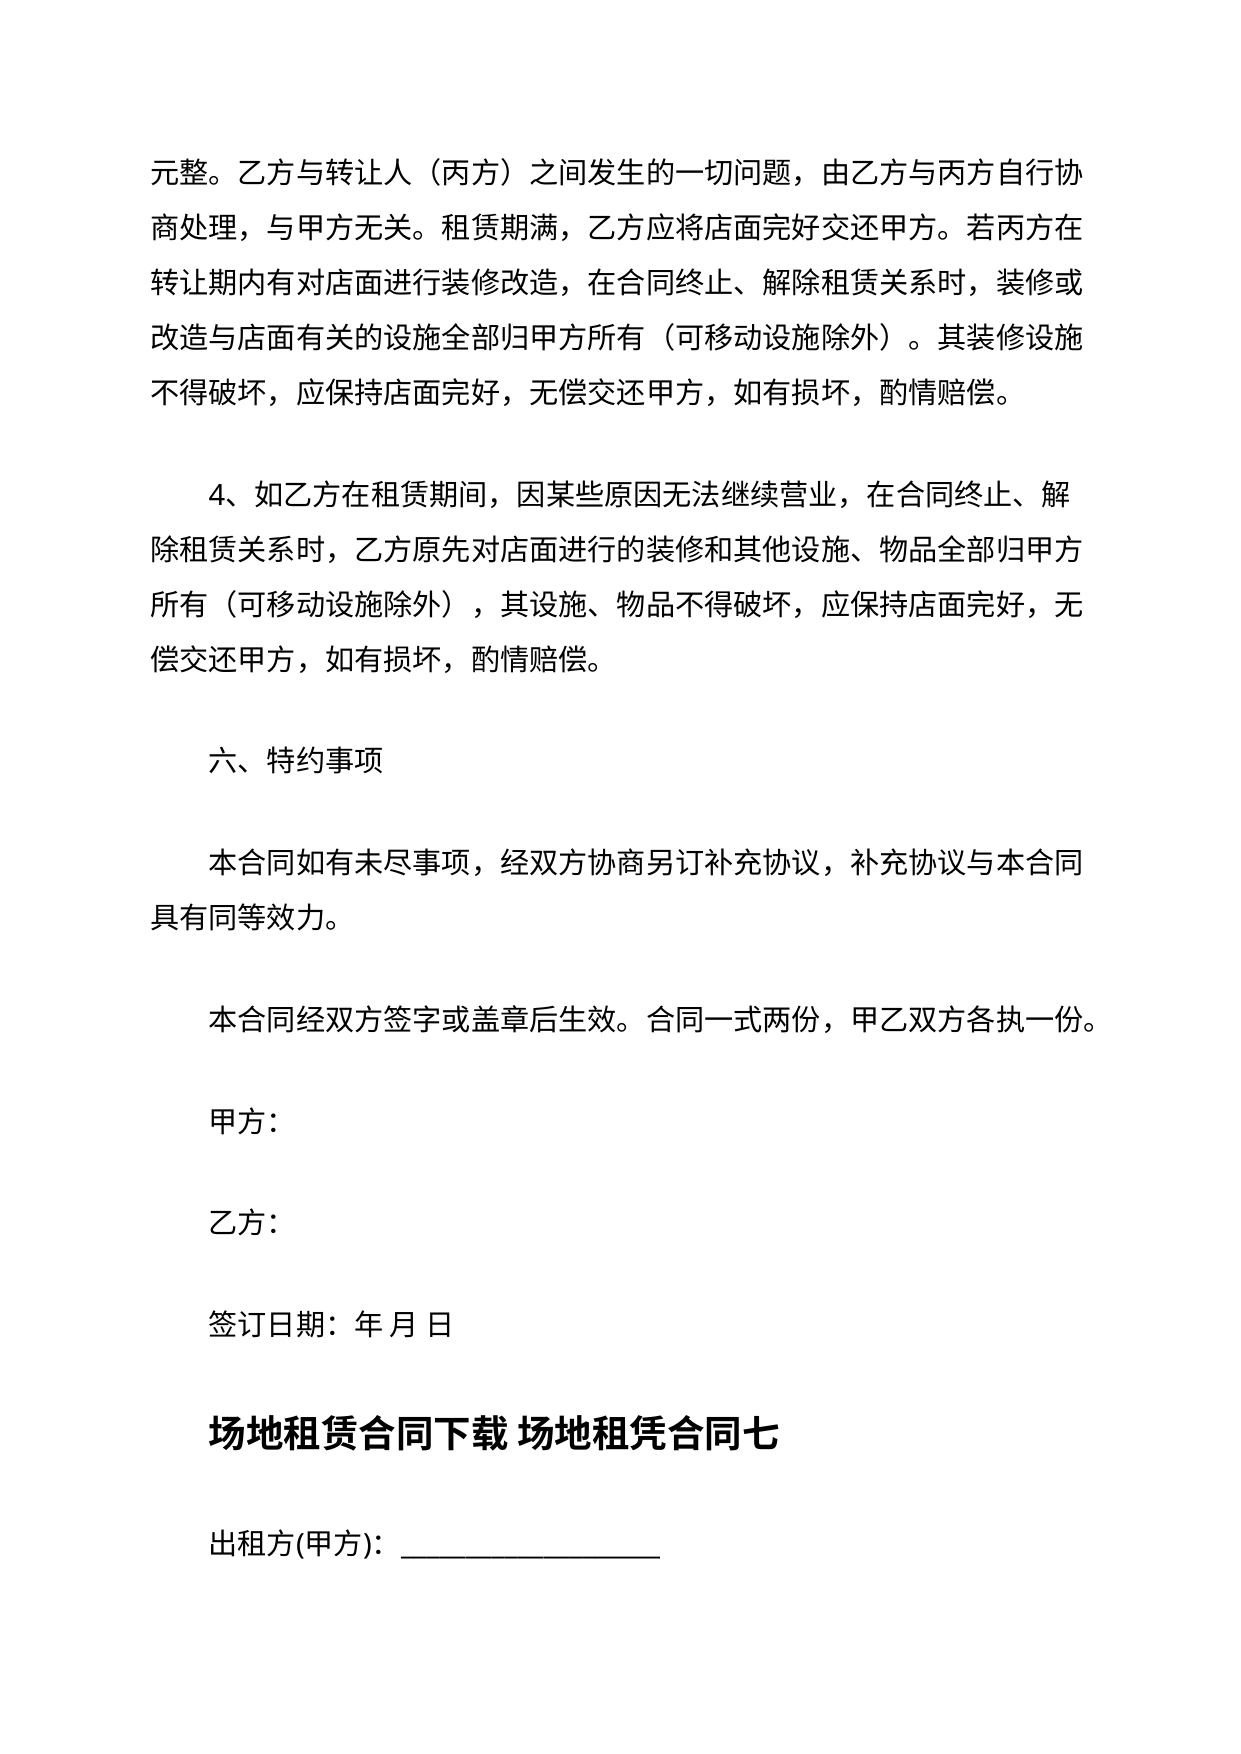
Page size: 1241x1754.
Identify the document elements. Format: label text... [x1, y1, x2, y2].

text 六、特约事项 [150, 738, 1090, 780]
text 本合同如有未尽事项，经双方协商另订补充协议，补充协议与本合同具有同等效力。 [150, 840, 1090, 937]
text 签订日期：年 月 日 [150, 1302, 1090, 1344]
text 乙方： [150, 1200, 1090, 1242]
text 场地租赁合同下载 场地租凭合同七 [150, 1403, 1090, 1458]
text 甲方： [150, 1098, 1090, 1140]
text 出租方(甲方)：____________________ [150, 1521, 1090, 1563]
text 4、如乙方在租赁期间，因某些原因无法继续营业，在合同终止、解除租赁关系时，乙方原先对店面进行的装修和其他设施、物品全部归甲方所有（可移动设施除外），其设施、物品不得破坏，应保持店面完好，无偿交还甲方，如有损坏，酌情赔偿。 [150, 471, 1090, 678]
text 本合同经双方签字或盖章后生效。合同一式两份，甲乙双方各执一份。 [150, 996, 1090, 1039]
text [150, 150, 1090, 412]
